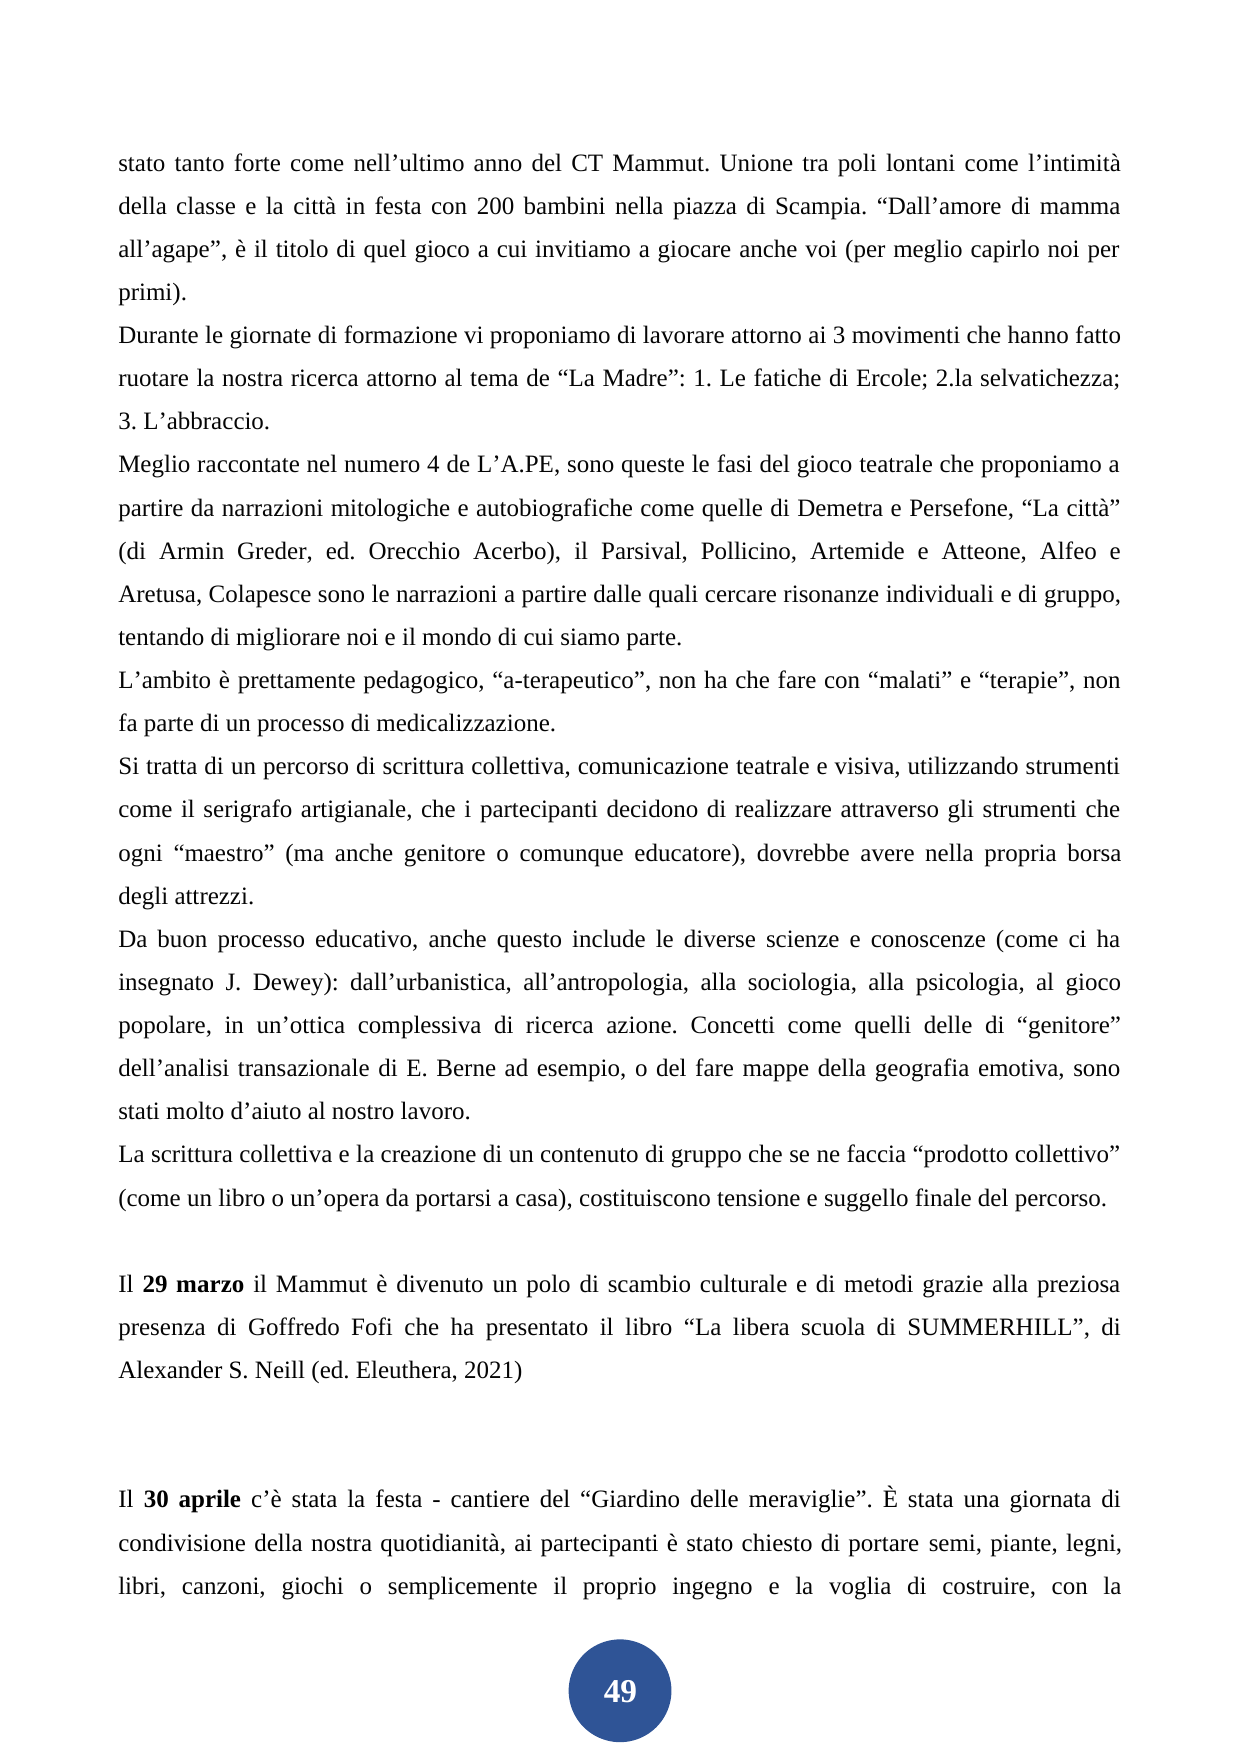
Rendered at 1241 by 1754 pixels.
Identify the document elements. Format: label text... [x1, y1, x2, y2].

text Da buon processo educativo, anche questo include le diverse scienze e conoscenze (come ci ha insegnato J. Dewey): dall’urbanistica, all’antropologia, alla sociologia, alla psicologia, al gioco popolare, in un’ottica complessiva di ricerca azione. Concetti come quelli delle di “genitore” dell’analisi transazionale di E. Berne ad esempio, o del fare mappe della geografia emotiva, sono stati molto d’aiuto al nostro lavoro. [118, 924, 1122, 1125]
text L’ambito è prettamente pedagogico, “a-terapeutico”, non ha che fare con “malati” e “terapie”, non fa parte di un processo di medicalizzazione. [118, 665, 1122, 737]
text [118, 148, 1122, 306]
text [118, 1484, 1122, 1599]
text Il 29 marzo il Mammut è divenuto un polo di scambio culturale e di metodi grazie alla preziosa presenza di Goffredo Fofi che ha presentato il libro “La libera scuola di SUMMERHILL”, di Alexander S. Neill (ed. Eleuthera, 2021) [118, 1341, 1122, 1384]
text Meglio raccontate nel numero 4 de L’A.PE, sono queste le fasi del gioco teatrale che proponiamo a partire da narrazioni mitologiche e autobiografiche come quelle di Demetra e Persefone, “La città” (di Armin Greder, ed. Orecchio Acerbo), il Parsival, Pollicino, Artemide e Atteone, Alfeo e Aretusa, Colapesce sono le narrazioni a partire dalle quali cercare risonanze individuali e di gruppo, tentando di migliorare noi e il mondo di cui siamo parte. [118, 449, 1122, 651]
text La scrittura collettiva e la creazione di un contenuto di gruppo che se ne faccia “prodotto collettivo” (come un libro o un’opera da portarsi a casa), costituiscono tensione e suggello finale del percorso. [118, 1139, 1122, 1211]
text Il 29 marzo il Mammut è divenuto un polo di scambio culturale e di metodi grazie alla preziosa presenza di Goffredo Fofi che ha presentato il libro “La libera scuola di SUMMERHILL”, di Alexander S. Neill (ed. Eleuthera, 2021) [118, 1269, 1122, 1312]
text Durante le giornate di formazione vi proponiamo di lavorare attorno ai 3 movimenti che hanno fatto ruotare la nostra ricerca attorno al tema de “La Madre”: 1. Le fatiche di Ercole; 2.la selvatichezza; 3. L’abbraccio. [118, 320, 1122, 435]
text Si tratta di un percorso di scrittura collettiva, comunicazione teatrale e visiva, utilizzando strumenti come il serigrafo artigianale, che i partecipanti decidono di realizzare attraverso gli strumenti che ogni “maestro” (ma anche genitore o comunque educatore), dovrebbe avere nella propria borsa degli attrezzi. [118, 751, 1122, 909]
